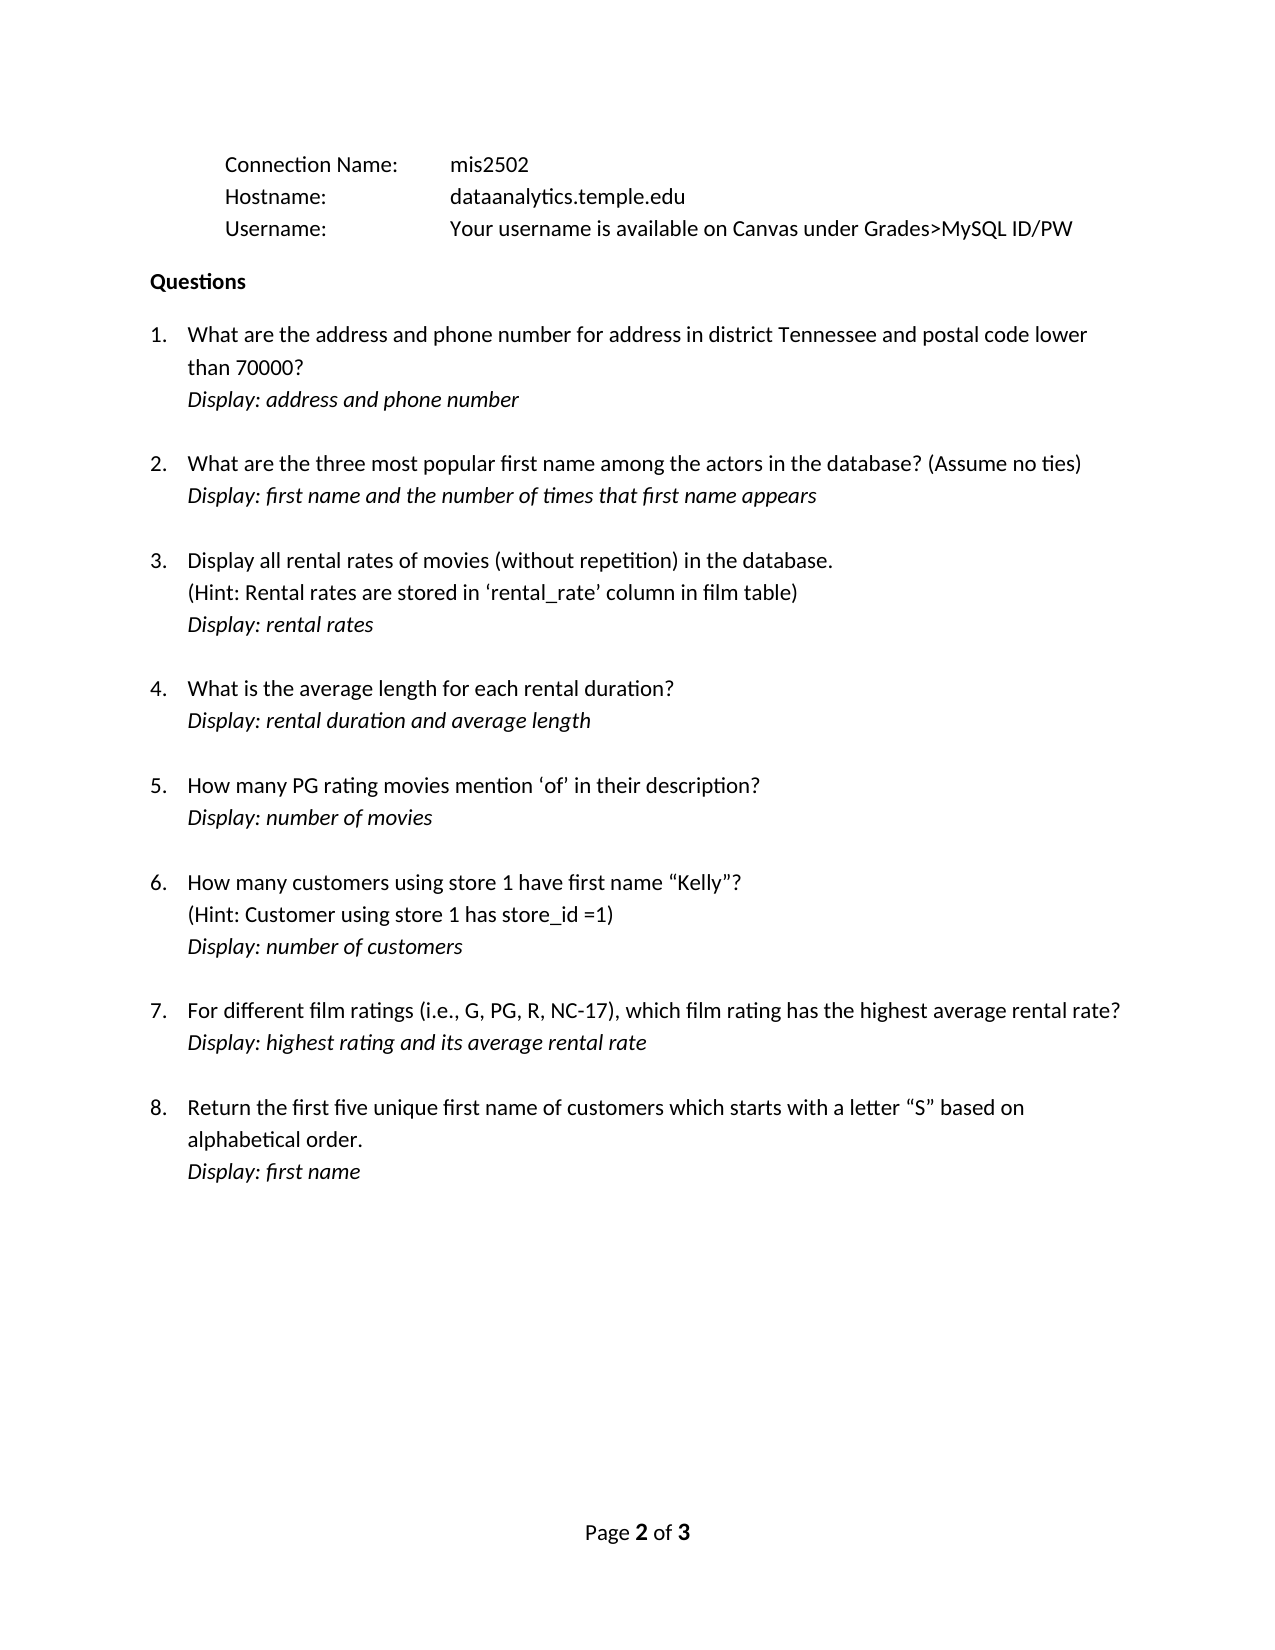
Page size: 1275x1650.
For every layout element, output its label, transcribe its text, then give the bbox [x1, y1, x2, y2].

list For different film ratings (i.e., G, PG, R, NC-17), which film rating has the highest average rental rate? [150, 996, 1125, 1024]
list What are the three most popular first name among the actors in the database? (Assume no ties) [150, 449, 1125, 477]
text Questions [150, 267, 1125, 295]
list (Hint: Customer using store 1 has store_id =1) [187, 900, 1125, 928]
list Display all rental rates of movies (without repetition) in the database. [150, 546, 1125, 574]
list Display: number of movies [187, 803, 1125, 863]
list Display: rental duration and average length [187, 707, 1125, 767]
list Display: first name and the number of times that first name appears [187, 481, 1125, 509]
list Display: first name [187, 1157, 1125, 1185]
list How many PG rating movies mention ‘of’ in their description? [150, 771, 1125, 799]
list Return the first five unique first name of customers which starts with a letter “S” based on alphabetical order. [150, 1093, 1125, 1153]
list What are the address and phone number for address in district Tennessee and postal code lower than 70000? [150, 320, 1125, 381]
list Display: number of customers [187, 932, 1125, 960]
list (Hint: Rental rates are stored in ‘rental_rate’ column in film table) [187, 578, 1125, 606]
list Display: rental rates [187, 610, 1125, 638]
list What is the average length for each rental duration? [150, 674, 1125, 702]
list Display: address and phone number [187, 385, 1125, 413]
list Display: highest rating and its average rental rate [187, 1028, 1125, 1057]
list How many customers using store 1 have first name “Kelly”? [150, 868, 1125, 896]
text Connection Name: mis2502 Hostname: dataanalytics.temple.edu Username: Your username is available on Canvas under Grades>MySQL ID/PW [225, 150, 1125, 242]
